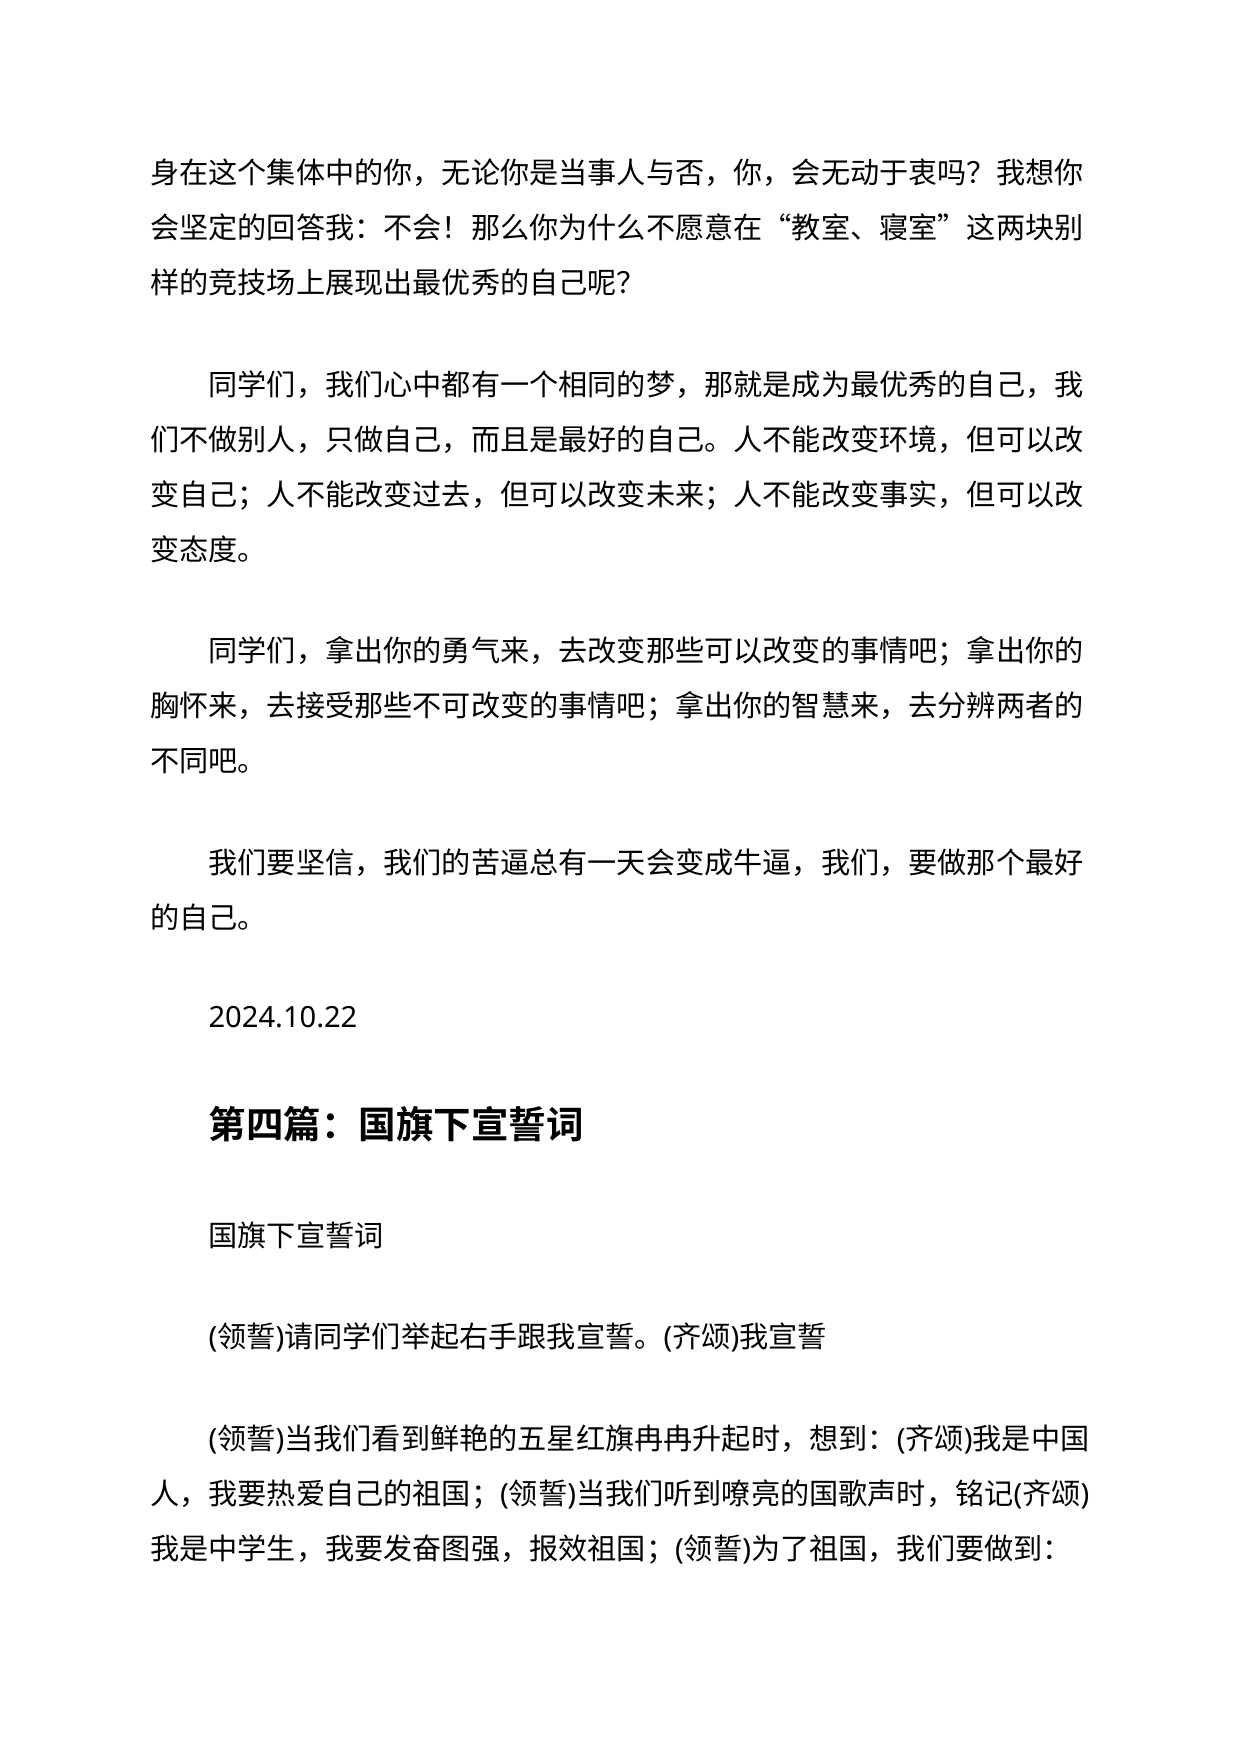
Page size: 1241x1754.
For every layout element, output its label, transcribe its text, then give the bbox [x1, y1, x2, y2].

text (领誓)当我们看到鲜艳的五星红旗冉冉升起时，想到：(齐颂)我是中国人，我要热爱自己的祖国；(领誓)当我们听到嘹亮的国歌声时，铭记(齐颂)我是中学生，我要发奋图强，报效祖国；(领誓)为了祖国，我们要做到： [150, 1416, 1090, 1568]
text (领誓)请同学们举起右手跟我宣誓。(齐颂)我宣誓 [150, 1314, 1090, 1356]
text 同学们，我们心中都有一个相同的梦，那就是成为最优秀的自己，我们不做别人，只做自己，而且是最好的自己。人不能改变环境，但可以改变自己；人不能改变过去，但可以改变未来；人不能改变事实，但可以改变态度。 [150, 362, 1090, 568]
text 第四篇：国旗下宣誓词 [150, 1095, 1090, 1149]
text 国旗下宣誓词 [150, 1212, 1090, 1254]
text 同学们，拿出你的勇气来，去改变那些可以改变的事情吧；拿出你的胸怀来，去接受那些不可改变的事情吧；拿出你的智慧来，去分辨两者的不同吧。 [150, 628, 1090, 780]
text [150, 150, 1090, 302]
text 我们要坚信，我们的苦逼总有一天会变成牛逼，我们，要做那个最好的自己。 [150, 839, 1090, 937]
text 2024.10.22 [150, 996, 1090, 1036]
